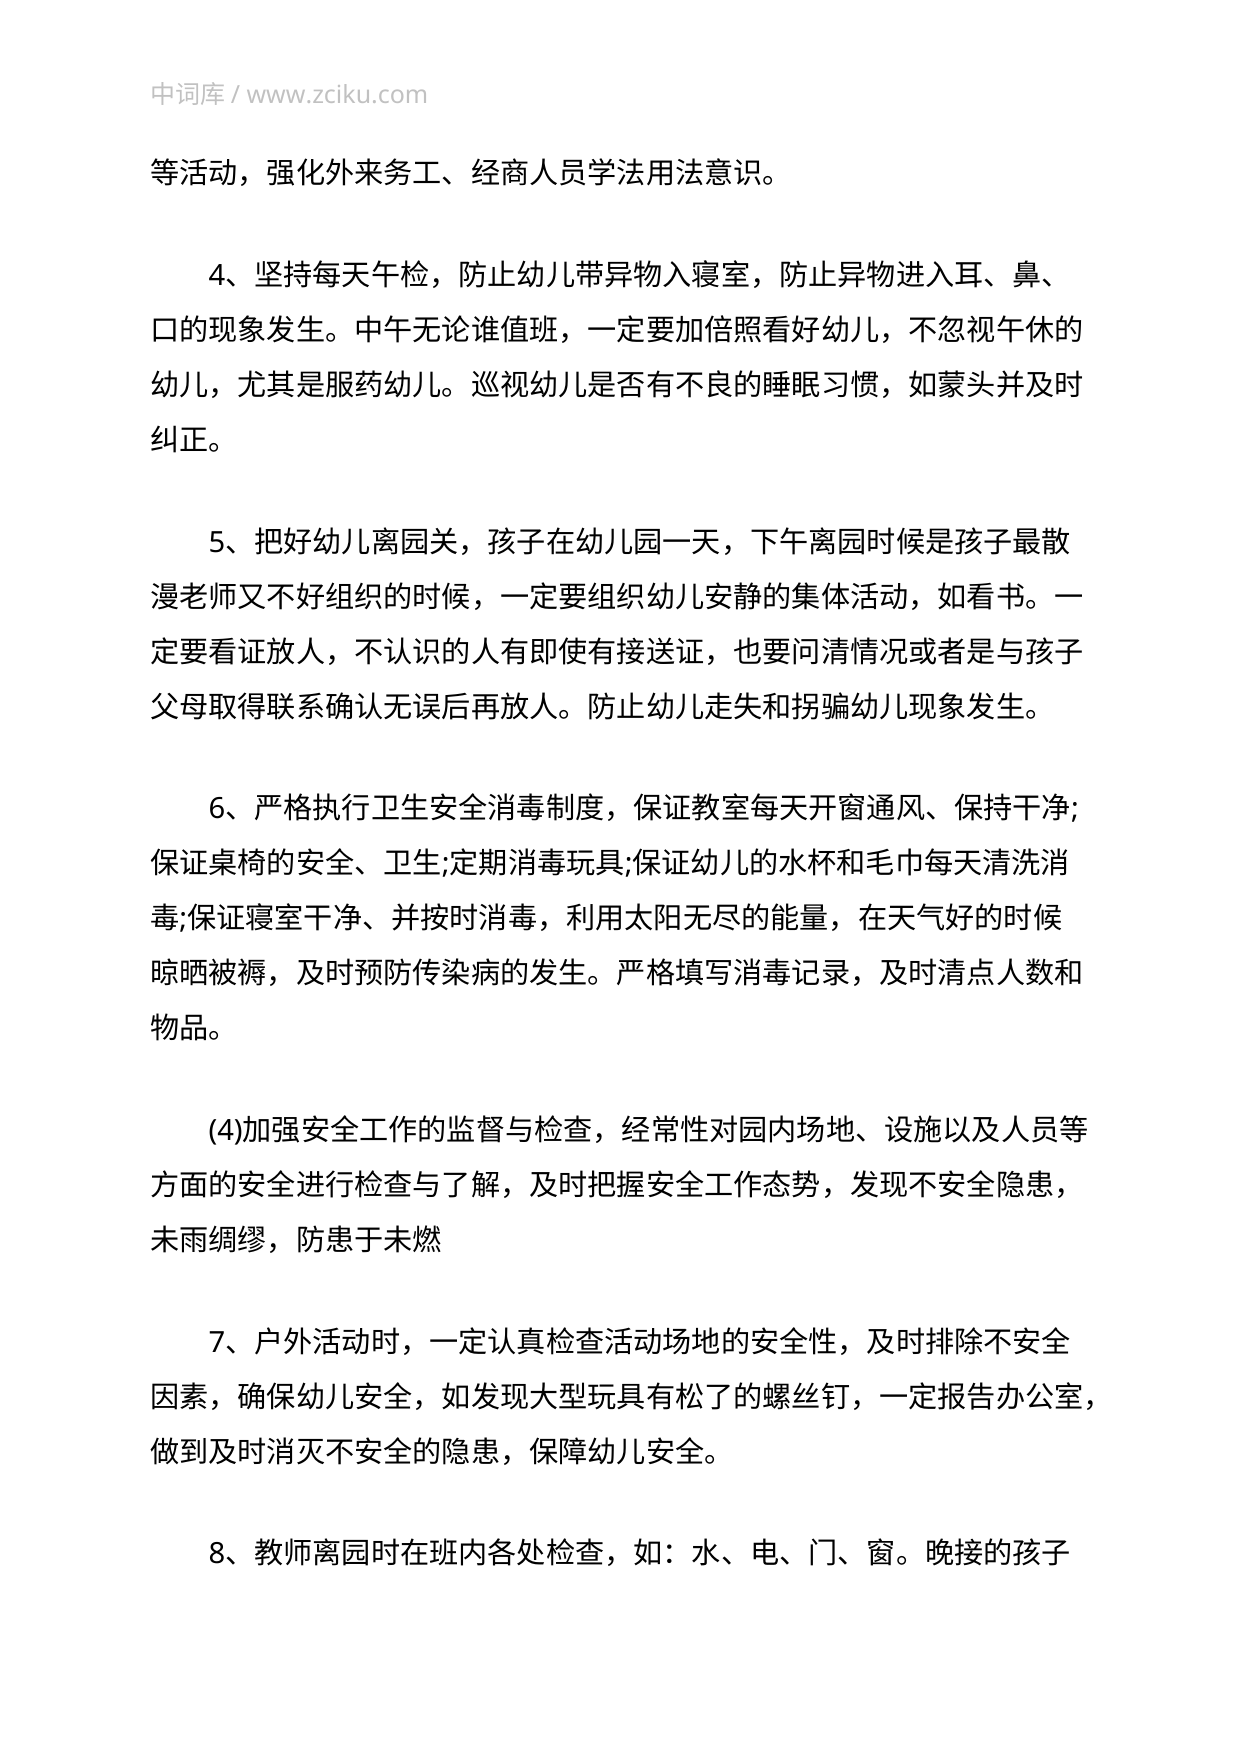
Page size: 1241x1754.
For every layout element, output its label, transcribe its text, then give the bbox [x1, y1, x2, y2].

text 7、户外活动时，一定认真检查活动场地的安全性，及时排除不安全因素，确保幼儿安全，如发现大型玩具有松了的螺丝钉，一定报告办公室，做到及时消灭不安全的隐患，保障幼儿安全。 [150, 1318, 1090, 1470]
text 4、坚持每天午检，防止幼儿带异物入寝室，防止异物进入耳、鼻、口的现象发生。中午无论谁值班，一定要加倍照看好幼儿，不忽视午休的幼儿，尤其是服药幼儿。巡视幼儿是否有不良的睡眠习惯，如蒙头并及时纠正。 [150, 252, 1090, 459]
text 6、严格执行卫生安全消毒制度，保证教室每天开窗通风、保持干净;保证桌椅的安全、卫生;定期消毒玩具;保证幼儿的水杯和毛巾每天清洗消毒;保证寝室干净、并按时消毒，利用太阳无尽的能量，在天气好的时候晾晒被褥，及时预防传染病的发生。严格填写消毒记录，及时清点人数和物品。 [150, 785, 1090, 1047]
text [150, 1530, 1090, 1572]
text 5、把好幼儿离园关，孩子在幼儿园一天，下午离园时候是孩子最散漫老师又不好组织的时候，一定要组织幼儿安静的集体活动，如看书。一定要看证放人，不认识的人有即使有接送证，也要问清情况或者是与孩子父母取得联系确认无误后再放人。防止幼儿走失和拐骗幼儿现象发生。 [150, 518, 1090, 725]
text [150, 150, 1090, 192]
text (4)加强安全工作的监督与检查，经常性对园内场地、设施以及人员等方面的安全进行检查与了解，及时把握安全工作态势，发现不安全隐患，未雨绸缪，防患于未燃 [150, 1107, 1090, 1259]
